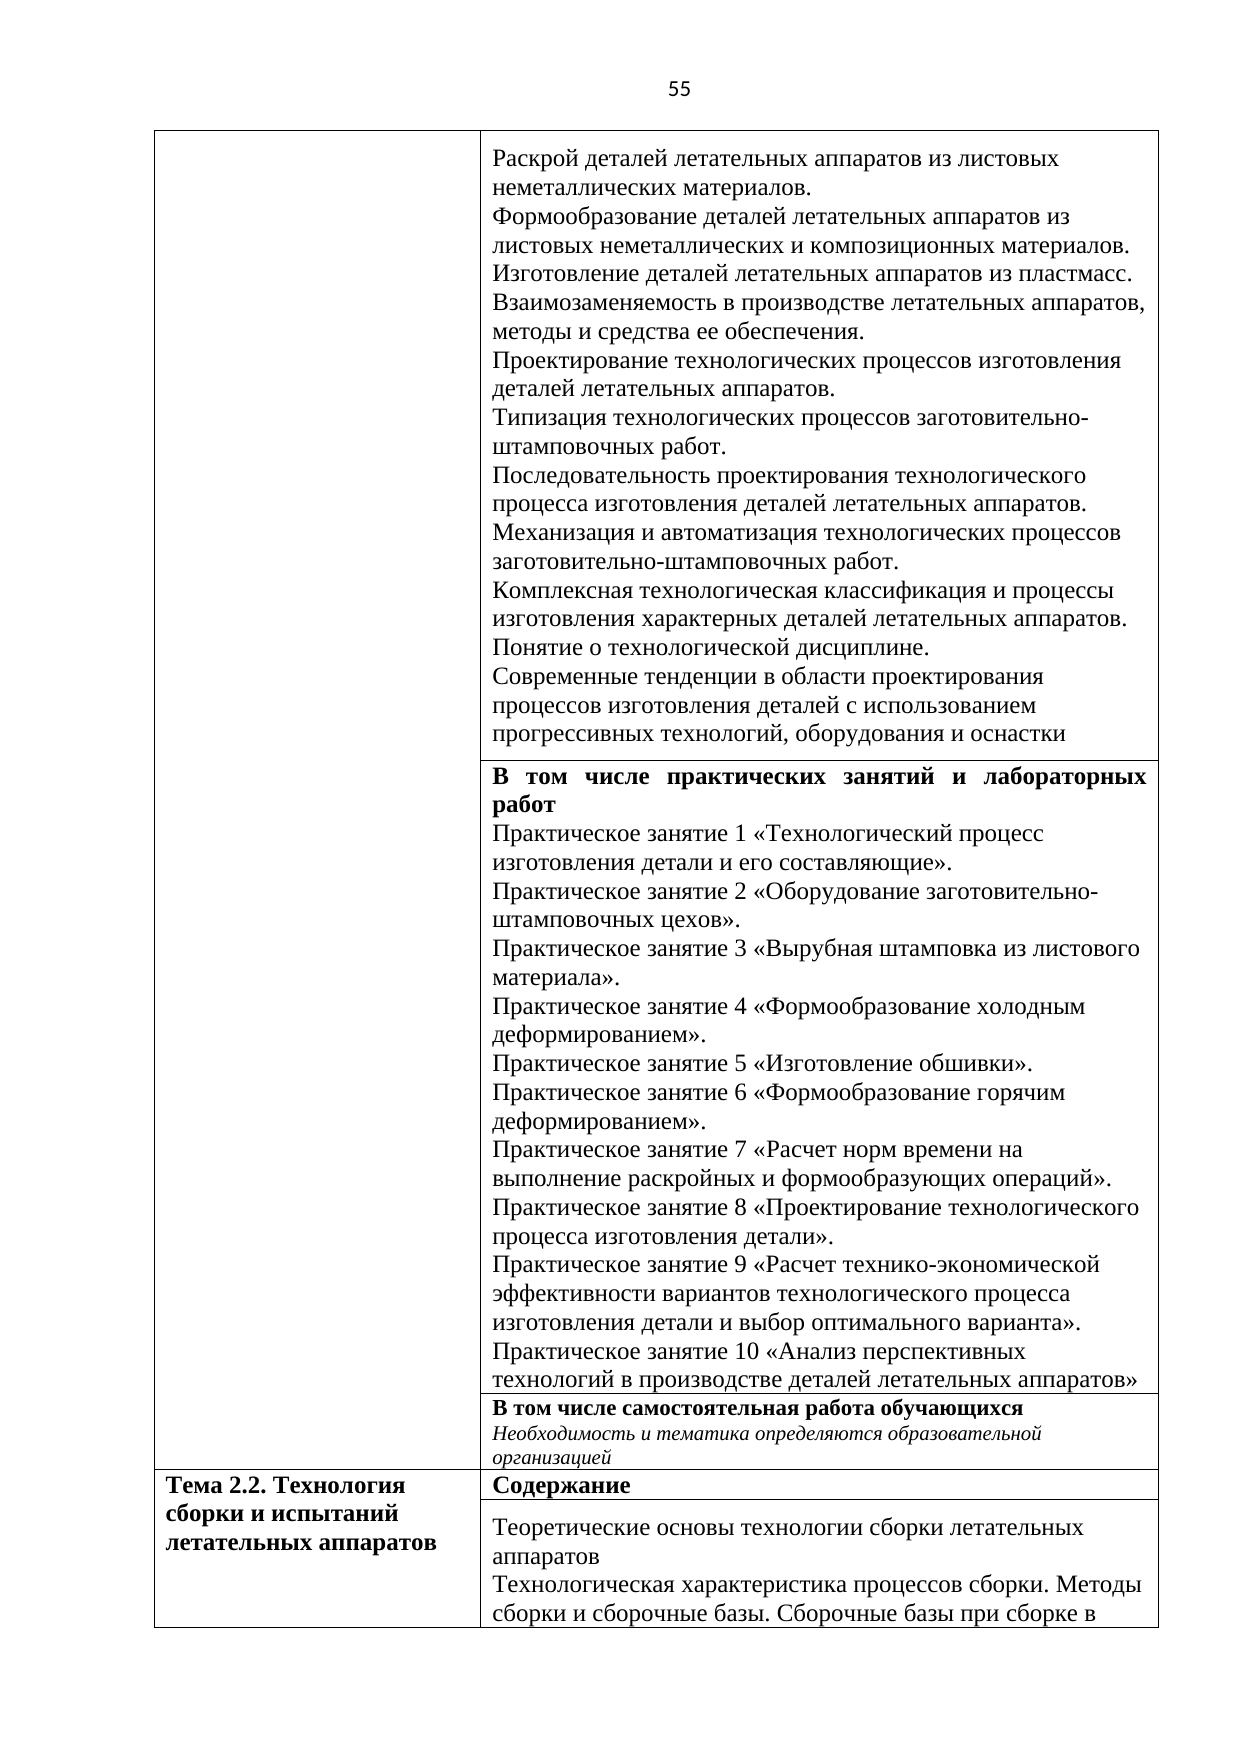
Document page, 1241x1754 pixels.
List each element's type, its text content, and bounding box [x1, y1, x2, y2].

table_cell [481, 1500, 1158, 1627]
table_cell Тема 2.2. Технология сборки и испытаний летательных аппаратов [155, 1470, 480, 1627]
table_cell В том числе практических занятий и лабораторных работ Практическое занятие 1 «Технологический процесс изготовления детали и его составляющие». Практическое занятие 2 «Оборудование заготовительно-штамповочных цехов». Практическое занятие 3 «Вырубная штамповка из листового материала». Практическое занятие 4 «Формообразование холодным деформированием». Практическое занятие 5 «Изготовление обшивки». Практическое занятие 6 «Формообразование горячим деформированием». Практическое занятие 7 «Расчет норм времени на выполнение раскройных и формообразующих операций». Практическое занятие 8 «Проектирование технологического процесса изготовления детали». Практическое занятие 9 «Расчет технико-экономической эффективности вариантов технологического процесса изготовления детали и выбор оптимального варианта». Практическое занятие 10 «Анализ перспективных технологий в производстве деталей летательных аппаратов» [481, 761, 1158, 1393]
table_cell В том числе самостоятельная работа обучающихся Необходимость и тематика определяются образовательной организацией [481, 1394, 1158, 1469]
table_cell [481, 131, 1158, 760]
table_cell Содержание [481, 1470, 1158, 1498]
